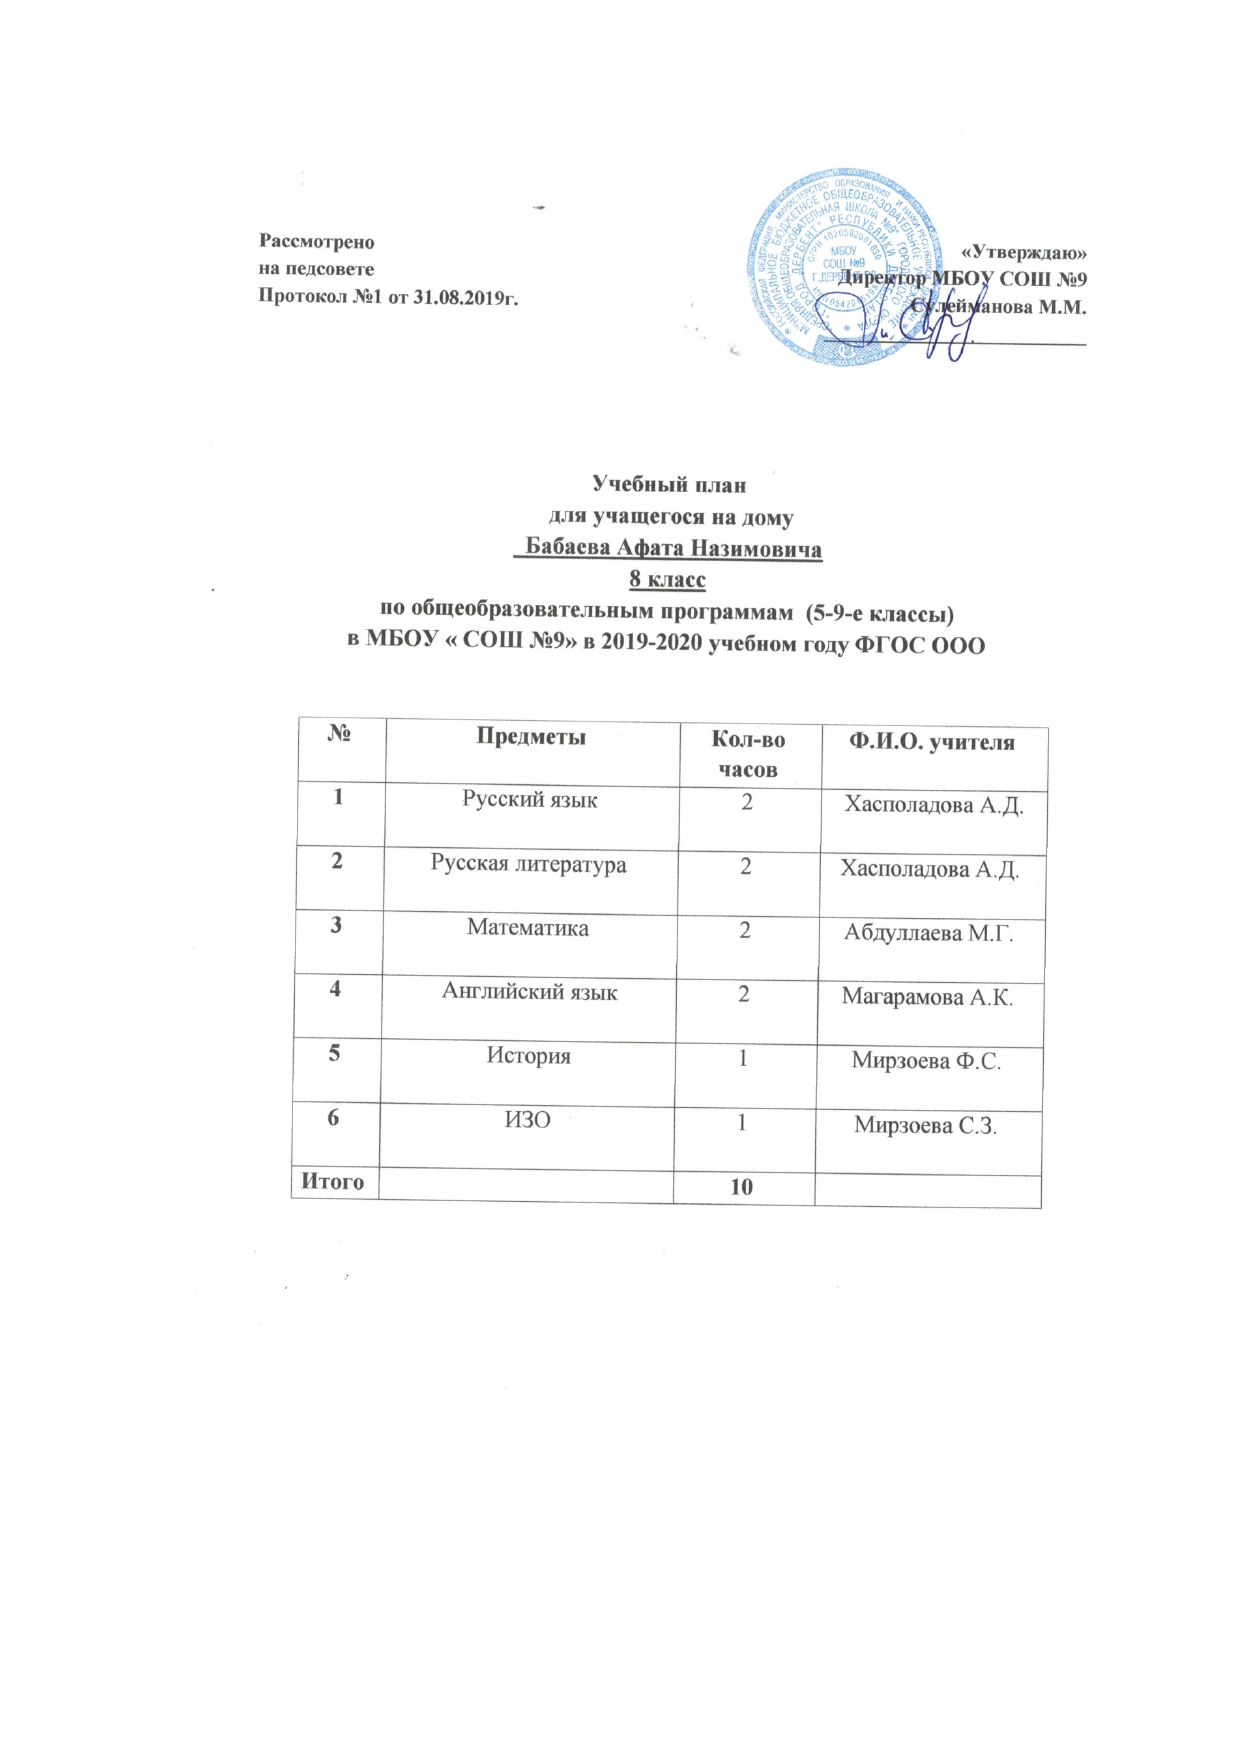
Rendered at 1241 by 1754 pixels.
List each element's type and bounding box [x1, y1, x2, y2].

picture [177, 118, 1152, 1508]
